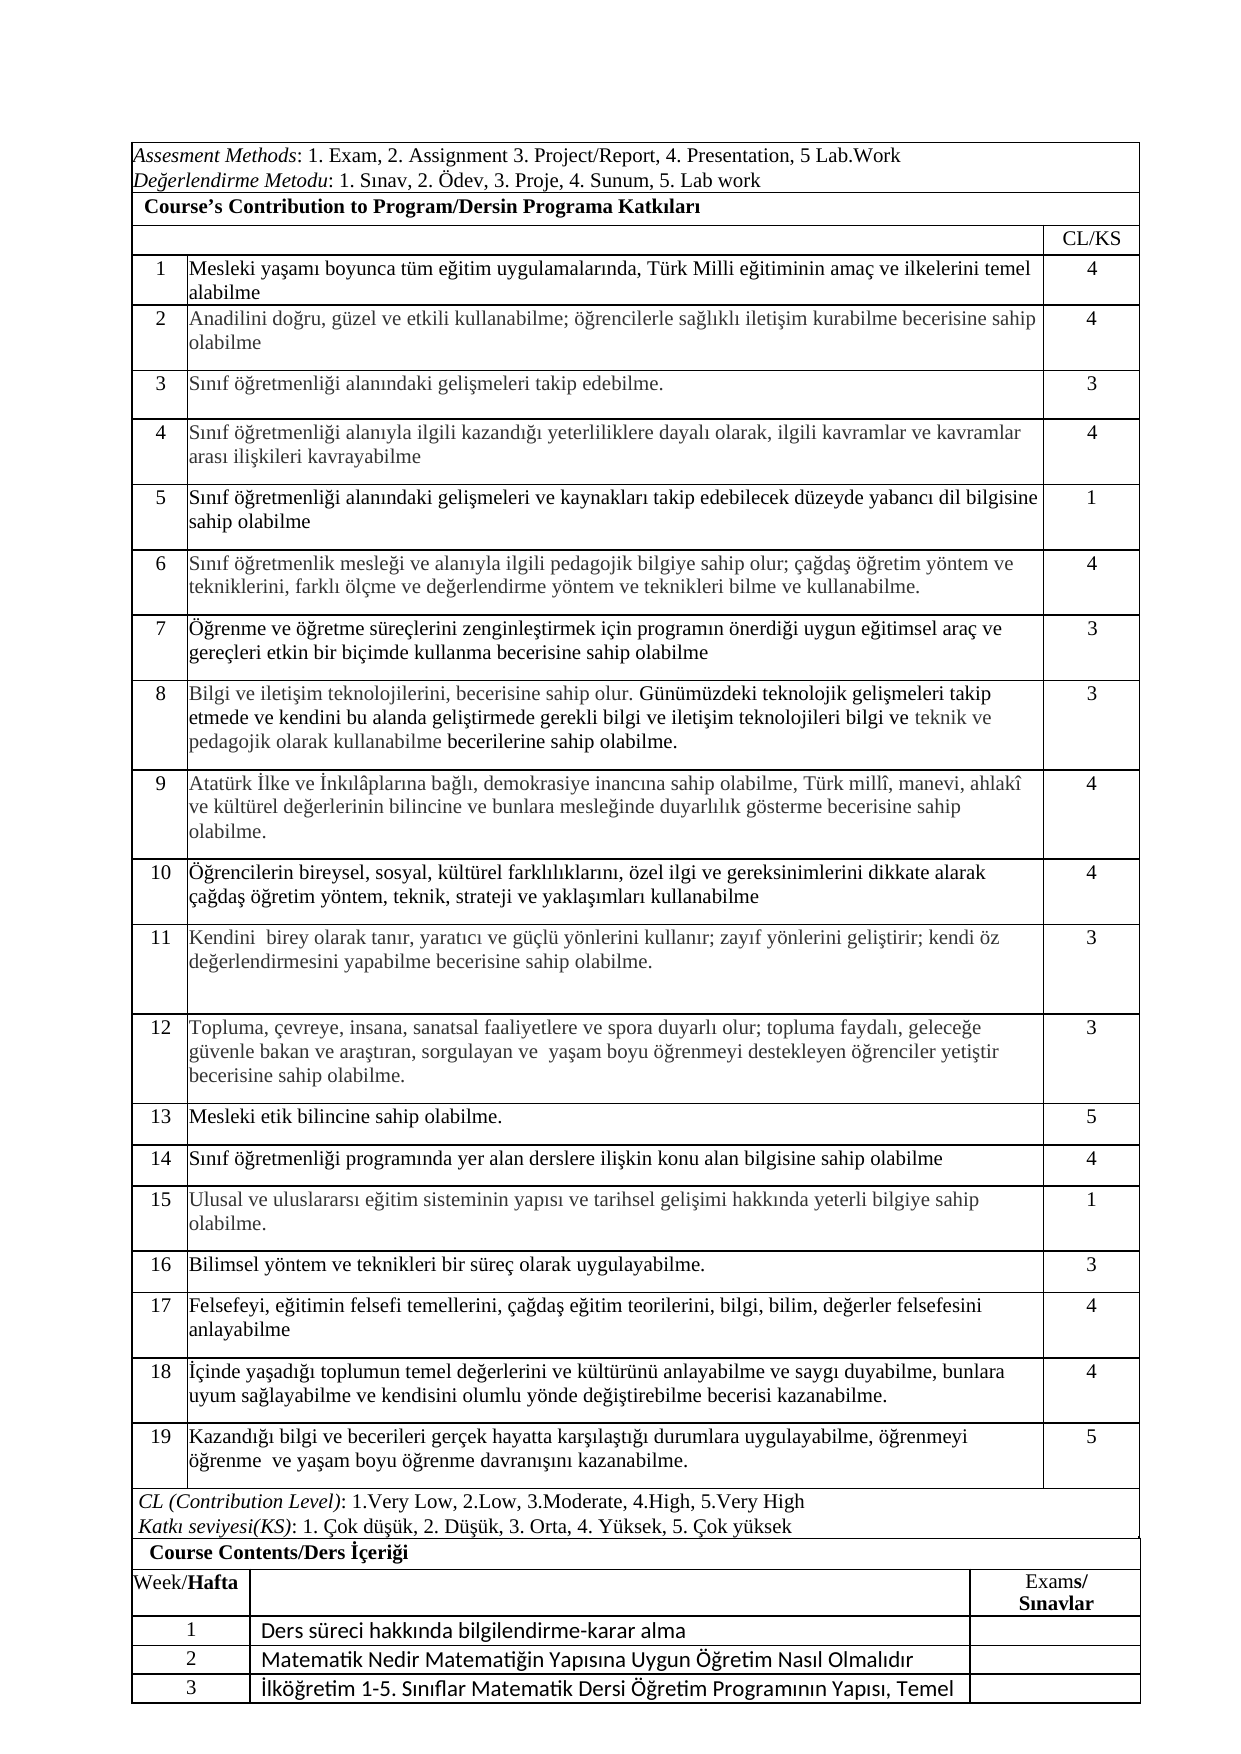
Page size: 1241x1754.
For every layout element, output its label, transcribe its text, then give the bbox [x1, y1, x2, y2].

table_cell 2 [133, 306, 187, 369]
table_cell Bilimsel yöntem ve teknikleri bir süreç olarak uygulayabilme. [188, 1252, 1043, 1292]
table_cell Felsefeyi, eğitimin felsefi temellerini, çağdaş eğitim teorilerini, bilgi, bilim, değerler felsefesini anlayabilme [188, 1293, 1043, 1357]
table_cell 12 [133, 1015, 187, 1103]
table_cell [971, 1617, 1140, 1645]
table_cell 19 [133, 1424, 187, 1488]
table_cell Topluma, çevreye, insana, sanatsal faaliyetlere ve spora duyarlı olur; topluma faydalı, geleceğe güvenle bakan ve araştıran, sorgulayan ve yaşam boyu öğrenmeyi destekleyen öğrenciler yetiştir becerisine sahip olabilme. [188, 1015, 1043, 1103]
table_cell 4 [1044, 551, 1139, 614]
table_cell CL (Contribution Level): 1.Very Low, 2.Low, 3.Moderate, 4.High, 5.Very High Katkı seviyesi(KS): 1. Çok düşük, 2. Düşük, 3. Orta, 4. Yüksek, 5. Çok yüksek [133, 1489, 1139, 1538]
table_cell 6 [133, 551, 187, 614]
table_cell 1 [133, 256, 187, 304]
table_cell 3 [1044, 371, 1139, 418]
table_cell 7 [133, 616, 187, 679]
table_cell Sınıf öğretmenliği alanıyla ilgili kazandığı yeterliliklere dayalı olarak, ilgili kavramlar ve kavramlar arası ilişkileri kavrayabilme [188, 420, 1043, 483]
table_cell 4 [1044, 256, 1139, 304]
table_cell 4 [1044, 1359, 1139, 1422]
table_cell Öğrenme ve öğretme süreçlerini zenginleştirmek için programın önerdiği uygun eğitimsel araç ve gereçleri etkin bir biçimde kullanma becerisine sahip olabilme [188, 616, 1043, 679]
table_cell 1 [133, 1617, 249, 1645]
table_cell 3 [1044, 616, 1139, 679]
table_cell 4 [1044, 860, 1139, 923]
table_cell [251, 1675, 969, 1702]
table_cell 5 [1044, 1104, 1139, 1144]
table_cell Course Contents/Ders İçeriği [133, 1539, 1140, 1568]
table_cell Mesleki etik bilincine sahip olabilme. [188, 1104, 1043, 1144]
table_cell 4 [1044, 306, 1139, 369]
table_cell 3 [1044, 925, 1139, 1013]
table_cell 3 [1044, 1252, 1139, 1292]
table_cell 17 [133, 1293, 187, 1357]
table_cell [971, 1675, 1140, 1702]
table_cell Sınıf öğretmenlik mesleği ve alanıyla ilgili pedagojik bilgiye sahip olur; çağdaş öğretim yöntem ve tekniklerini, farklı ölçme ve değerlendirme yöntem ve teknikleri bilme ve kullanabilme. [188, 551, 1043, 614]
table_cell Sınıf öğretmenliği alanındaki gelişmeleri takip edebilme. [188, 371, 1043, 418]
table_cell Exams/ Sınavlar [971, 1570, 1140, 1615]
table_cell Sınıf öğretmenliği programında yer alan derslere ilişkin konu alan bilgisine sahip olabilme [188, 1146, 1043, 1185]
table_cell 5 [1044, 1424, 1139, 1488]
table_cell 5 [133, 485, 187, 549]
table_cell 3 [1044, 1015, 1139, 1103]
table_cell Öğrencilerin bireysel, sosyal, kültürel farklılıklarını, özel ilgi ve gereksinimlerini dikkate alarak çağdaş öğretim yöntem, teknik, strateji ve yaklaşımları kullanabilme [188, 860, 1043, 923]
table_cell 4 [133, 420, 187, 483]
table_cell 13 [133, 1104, 187, 1144]
table_cell CL/KS [1044, 226, 1139, 254]
table_cell Mesleki yaşamı boyunca tüm eğitim uygulamalarında, Türk Milli eğitiminin amaç ve ilkelerini temel alabilme [188, 256, 1043, 304]
table_cell 4 [1044, 1146, 1139, 1185]
table_cell 3 [1044, 681, 1139, 769]
table_cell 10 [133, 860, 187, 923]
table_cell Week/Hafta [133, 1570, 249, 1615]
table_cell 1 [1044, 485, 1139, 549]
table_cell İçinde yaşadığı toplumun temel değerlerini ve kültürünü anlayabilme ve saygı duyabilme, bunlara uyum sağlayabilme ve kendisini olumlu yönde değiştirebilme becerisi kazanabilme. [188, 1359, 1043, 1422]
table_cell 3 [133, 371, 187, 418]
table_cell 4 [1044, 1293, 1139, 1357]
table_cell Atatürk İlke ve İnkılâplarına bağlı, demokrasiye inancına sahip olabilme, Türk millî, manevi, ahlakî ve kültürel değerlerinin bilincine ve bunlara mesleğinde duyarlılık gösterme becerisine sahip olabilme. [188, 771, 1043, 858]
table_cell Sınıf öğretmenliği alanındaki gelişmeleri ve kaynakları takip edebilecek düzeyde yabancı dil bilgisine sahip olabilme [188, 485, 1043, 549]
table_cell 1 [1044, 1187, 1139, 1250]
table_cell 4 [1044, 771, 1139, 858]
table_cell 4 [1044, 420, 1139, 483]
table_cell 2 [133, 1646, 249, 1673]
table_cell Matematik Nedir Matematiğin Yapısına Uygun Öğretim Nasıl Olmalıdır [251, 1646, 969, 1673]
table_cell [971, 1646, 1140, 1673]
table_cell 8 [133, 681, 187, 769]
table_cell 18 [133, 1359, 187, 1422]
table_cell Anadilini doğru, güzel ve etkili kullanabilme; öğrencilerle sağlıklı iletişim kurabilme becerisine sahip olabilme [188, 306, 1043, 369]
table_cell 9 [133, 771, 187, 858]
table_cell Kazandığı bilgi ve becerileri gerçek hayatta karşılaştığı durumlara uygulayabilme, öğrenmeyi öğrenme ve yaşam boyu öğrenme davranışını kazanabilme. [188, 1424, 1043, 1488]
table_cell 15 [133, 1187, 187, 1250]
table_cell [133, 226, 1043, 254]
table_cell Bilgi ve iletişim teknolojilerini, becerisine sahip olur. Günümüzdeki teknolojik gelişmeleri takip etmede ve kendini bu alanda geliştirmede gerekli bilgi ve iletişim teknolojileri bilgi ve teknik ve pedagojik olarak kullanabilme becerilerine sahip olabilme. [188, 681, 1043, 769]
table_cell Course’s Contribution to Program/Dersin Programa Katkıları [133, 193, 1139, 224]
table_cell 3 [133, 1675, 249, 1702]
table_cell [251, 1570, 969, 1615]
table_cell Assesment Methods: 1. Exam, 2. Assignment 3. Project/Report, 4. Presentation, 5 Lab.Work Değerlendirme Metodu: 1. Sınav, 2. Ödev, 3. Proje, 4. Sunum, 5. Lab work [133, 143, 1139, 192]
table_cell 11 [133, 925, 187, 1013]
table_cell Ulusal ve uluslararsı eğitim sisteminin yapısı ve tarihsel gelişimi hakkında yeterli bilgiye sahip olabilme. [188, 1187, 1043, 1250]
table_cell Ders süreci hakkında bilgilendirme-karar alma [251, 1617, 969, 1645]
table_cell Kendini birey olarak tanır, yaratıcı ve güçlü yönlerini kullanır; zayıf yönlerini geliştirir; kendi öz değerlendirmesini yapabilme becerisine sahip olabilme. [188, 925, 1043, 1013]
table_cell 14 [133, 1146, 187, 1185]
table_cell 16 [133, 1252, 187, 1292]
